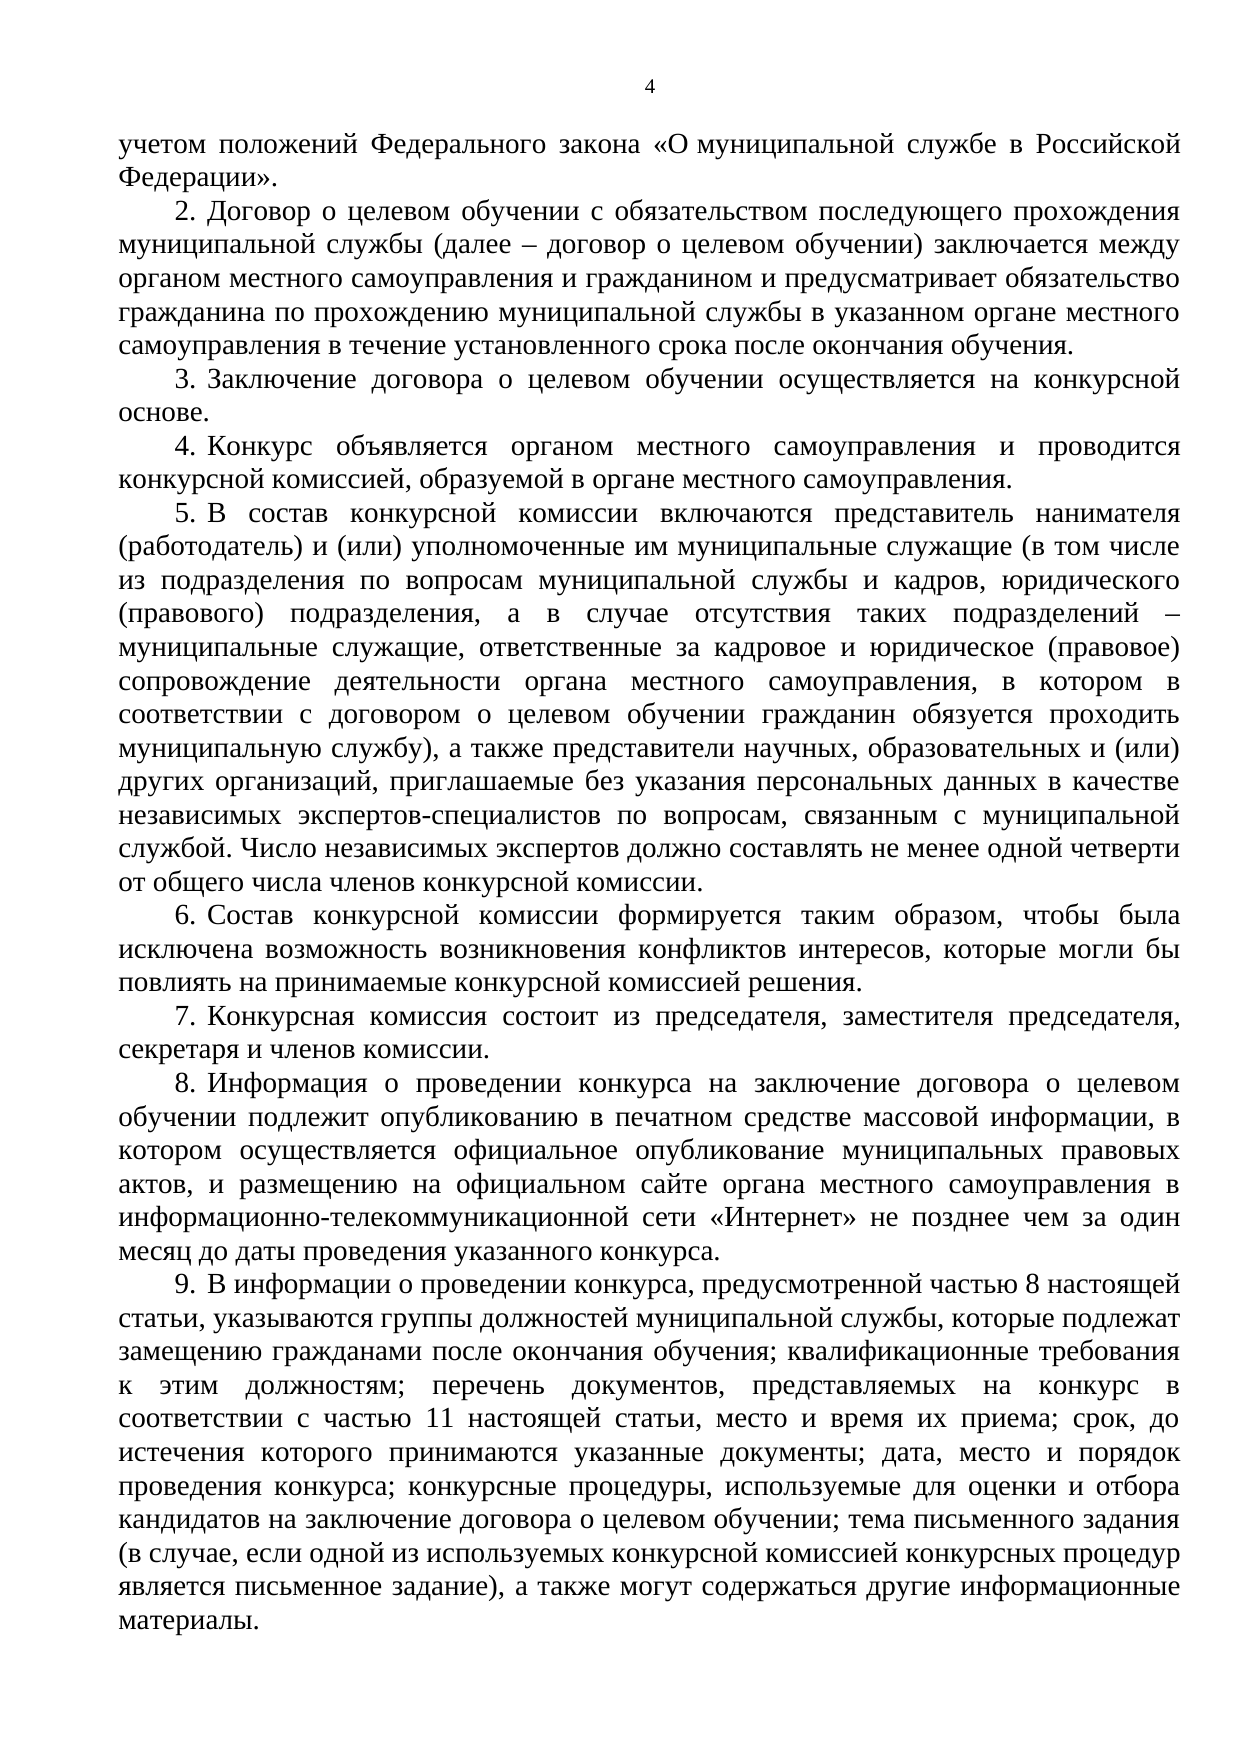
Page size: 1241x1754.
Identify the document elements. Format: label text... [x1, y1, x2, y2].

text 9. В информации о проведении конкурса, предусмотренной частью 8 настоящей статьи, указываются группы должностей муниципальной службы, которые подлежат замещению гражданами после окончания обучения; квалификационные требования к этим должностям; перечень документов, представляемых на конкурс в соответствии с частью 11 настоящей статьи, место и время их приема; срок, до истечения которого принимаются указанные документы; дата, место и порядок проведения конкурса; конкурсные процедуры, используемые для оценки и отбора кандидатов на заключение договора о целевом обучении; тема письменного задания (в случае, если одной из используемых конкурсной комиссией конкурсных процедур является письменное задание), а также могут содержаться другие информационные материалы. [118, 1266, 1181, 1635]
text 7. Конкурсная комиссия состоит из председателя, заместителя председателя, секретаря и членов комиссии. [118, 998, 1181, 1065]
text 2. Договор о целевом обучении с обязательством последующего прохождения муниципальной службы (далее – договор о целевом обучении) заключается между органом местного самоуправления и гражданином и предусматривает обязательство гражданина по прохождению муниципальной службы в указанном органе местного самоуправления в течение установленного срока после окончания обучения. [118, 193, 1181, 361]
text 8. Информация о проведении конкурса на заключение договора о целевом обучении подлежит опубликованию в печатном средстве массовой информации, в котором осуществляется официальное опубликование муниципальных правовых актов, и размещению на официальном сайте органа местного самоуправления в информационно-телекоммуникационной сети «Интернет» не позднее чем за один месяц до даты проведения указанного конкурса. [118, 1065, 1181, 1266]
text 5. В состав конкурсной комиссии включаются представитель нанимателя (работодатель) и (или) уполномоченные им муниципальные служащие (в том числе из подразделения по вопросам муниципальной службы и кадров, юридического (правового) подразделения, а в случае отсутствия таких подразделений – муниципальные служащие, ответственные за кадровое и юридическое (правовое) сопровождение деятельности органа местного самоуправления, в котором в соответствии с договором о целевом обучении гражданин обязуется проходить муниципальную службу), а также представители научных, образовательных и (или) других организаций, приглашаемые без указания персональных данных в качестве независимых экспертов-специалистов по вопросам, связанным с муниципальной службой. Число независимых экспертов должно составлять не менее одной четверти от общего числа членов конкурсной комиссии. [118, 495, 1181, 897]
text 4. Конкурс объявляется органом местного самоуправления и проводится конкурсной комиссией, образуемой в органе местного самоуправления. [118, 428, 1181, 495]
text 6. Состав конкурсной комиссии формируется таким образом, чтобы была исключена возможность возникновения конфликтов интересов, которые могли бы повлиять на принимаемые конкурсной комиссией решения. [118, 897, 1181, 998]
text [118, 126, 1181, 193]
text 3. Заключение договора о целевом обучении осуществляется на конкурсной основе. [118, 361, 1181, 428]
